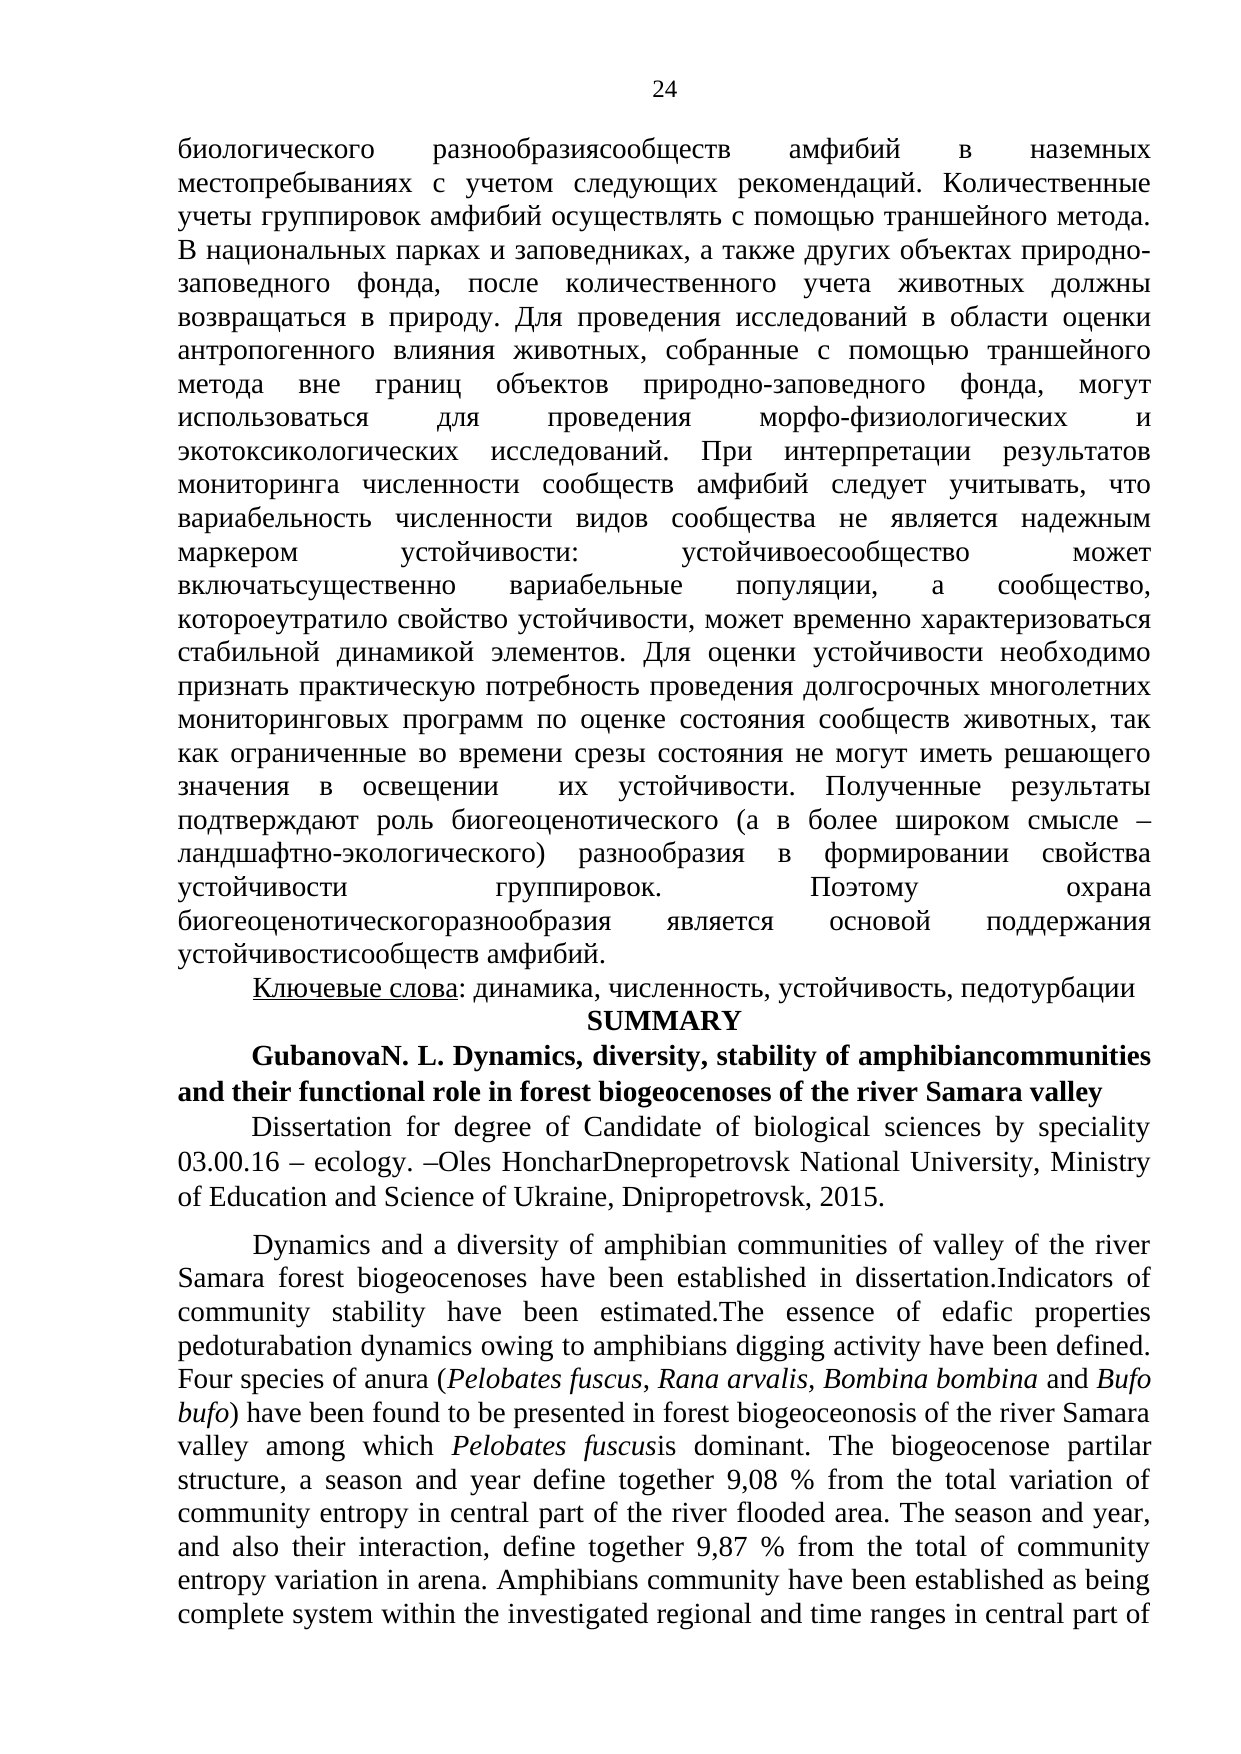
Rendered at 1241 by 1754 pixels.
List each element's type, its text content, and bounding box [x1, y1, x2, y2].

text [177, 131, 1152, 970]
text SUMMARY [177, 1003, 1152, 1037]
text Dissertation for degree of Candidate of biological sciences by speciality 03.00.16 – ecology. –Oles HoncharDnepropetrovsk National University, Ministry of Education and Science of Ukraine, Dnipropetrovsk, 2015. [177, 1109, 1152, 1213]
text GubanovaN. L. Dynamics, diversity, stability of amphibiancommunities and their functional role in forest biogeocenoses of the river Samara valley [177, 1038, 1152, 1107]
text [177, 1227, 1152, 1629]
text Ключевые слова: динамика, численность, устойчивость, педотурбации [177, 970, 1152, 1003]
